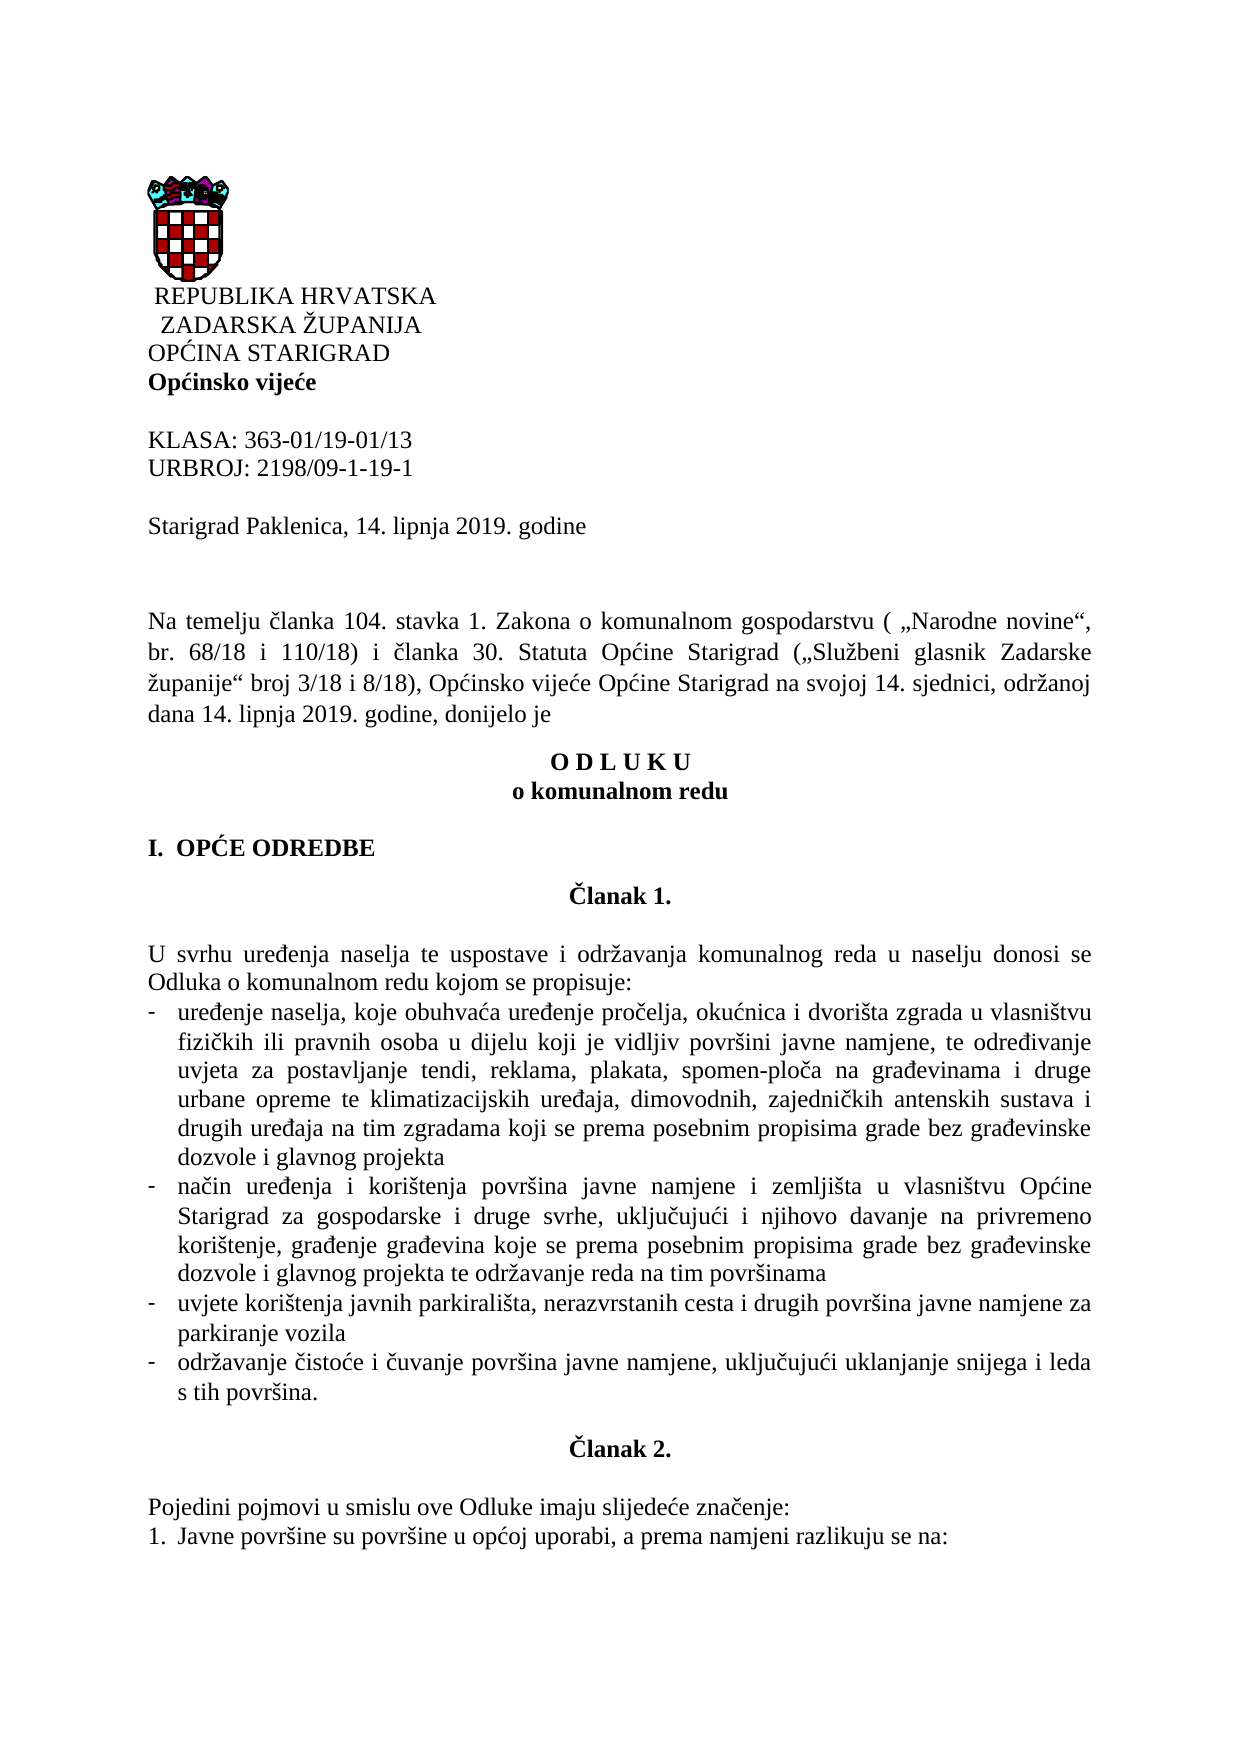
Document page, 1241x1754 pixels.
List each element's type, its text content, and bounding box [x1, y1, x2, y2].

text U svrhu uređenja naselja te uspostave i održavanja komunalnog reda u naselju donosi se Odluka o komunalnom redu kojom se propisuje: [148, 939, 1093, 996]
text Članak 2. [148, 1434, 1093, 1463]
text ZADARSKA ŽUPANIJA [148, 310, 1093, 338]
text URBROJ: 2198/09-1-19-1 [148, 453, 1093, 482]
list održavanje čistoće i čuvanje površina javne namjene, uključujući uklanjanje snijega i leda s tih površina. [148, 1347, 1093, 1406]
text o komunalnom redu [148, 776, 1093, 805]
text Na temelju članka 104. stavka 1. Zakona o komunalnom gospodarstvu ( „Narodne novine“, br. 68/18 i 110/18) i članka 30. Statuta Općine Starigrad („Službeni glasnik Zadarske županije“ broj 3/18 i 8/18), Općinsko vijeće Općine Starigrad na svojoj 14. sjednici, održanoj dana 14. lipnja 2019. godine, donijelo je [148, 606, 1093, 728]
text REPUBLIKA HRVATSKA [148, 281, 1093, 310]
text I. OPĆE ODREDBE [148, 833, 1093, 862]
text OPĆINA STARIGRAD [148, 338, 1093, 367]
text Članak 1. [148, 881, 1093, 910]
text KLASA: 363-01/19-01/13 [148, 425, 1093, 453]
text Starigrad Paklenica, 14. lipnja 2019. godine [148, 511, 1093, 540]
text Pojedini pojmovi u smislu ove Odluke imaju slijedeće značenje: [148, 1492, 1093, 1521]
text Općinsko vijeće [148, 367, 1093, 396]
list Javne površine su površine u općoj uporabi, a prema namjeni razlikuju se na: [148, 1521, 1093, 1549]
list način uređenja i korištenja površina javne namjene i zemljišta u vlasništvu Općine Starigrad za gospodarske i druge svrhe, uključujući i njihovo davanje na privremeno korištenje, građenje građevina koje se prema posebnim propisima grade bez građevinske dozvole i glavnog projekta te održavanje reda na tim površinama [148, 1171, 1093, 1287]
list uvjete korištenja javnih parkirališta, nerazvrstanih cesta i drugih površina javne namjene za parkiranje vozila [148, 1287, 1093, 1347]
list uređenje naselja, koje obuhvaća uređenje pročelja, okućnica i dvorišta zgrada u vlasništvu fizičkih ili pravnih osoba u dijelu koji je vidljiv površini javne namjene, te određivanje uvjeta za postavljanje tendi, reklama, plakata, spomen-ploča na građevinama i druge urbane opreme te klimatizacijskih uređaja, dimovodnih, zajedničkih antenskih sustava i drugih uređaja na tim zgradama koji se prema posebnim propisima grade bez građevinske dozvole i glavnog projekta [148, 996, 1093, 1171]
text O D L U K U [148, 747, 1093, 776]
